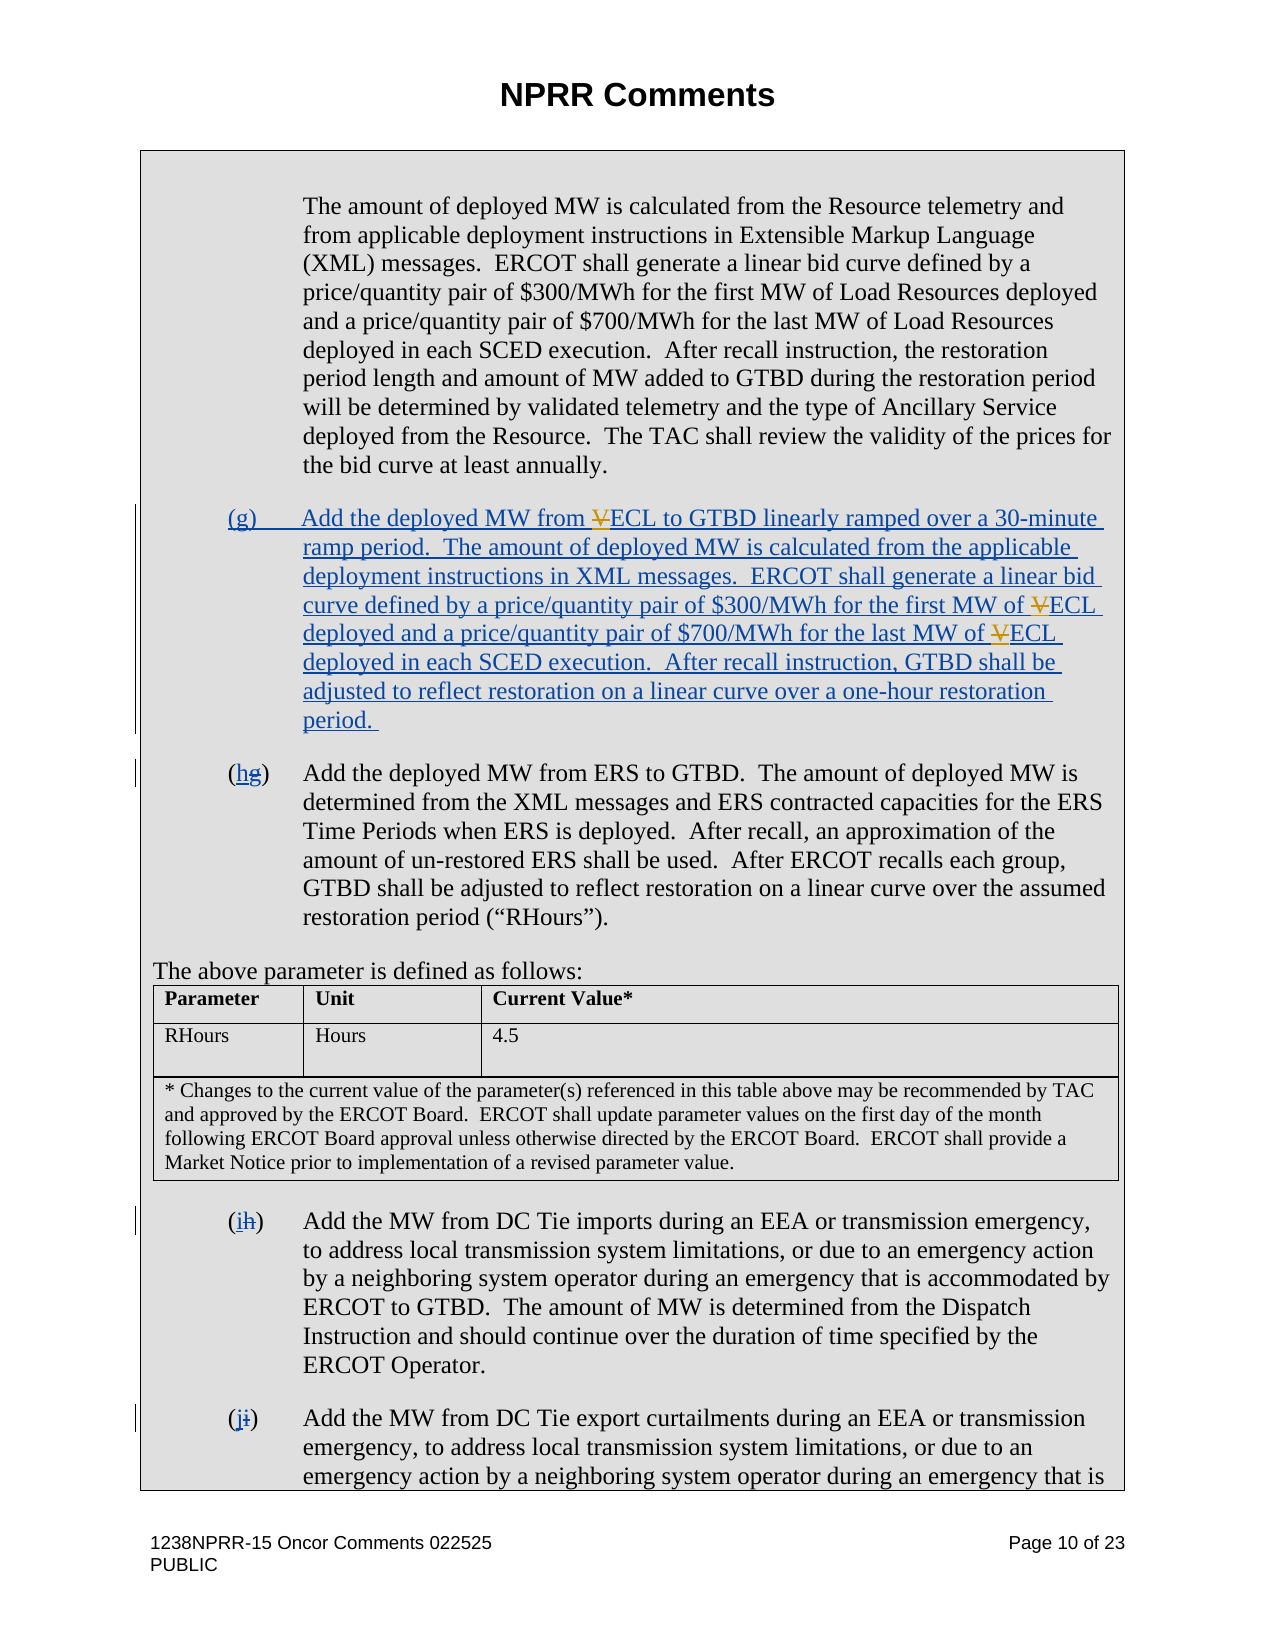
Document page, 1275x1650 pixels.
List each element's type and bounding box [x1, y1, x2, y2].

table_header [141, 151, 1124, 1490]
